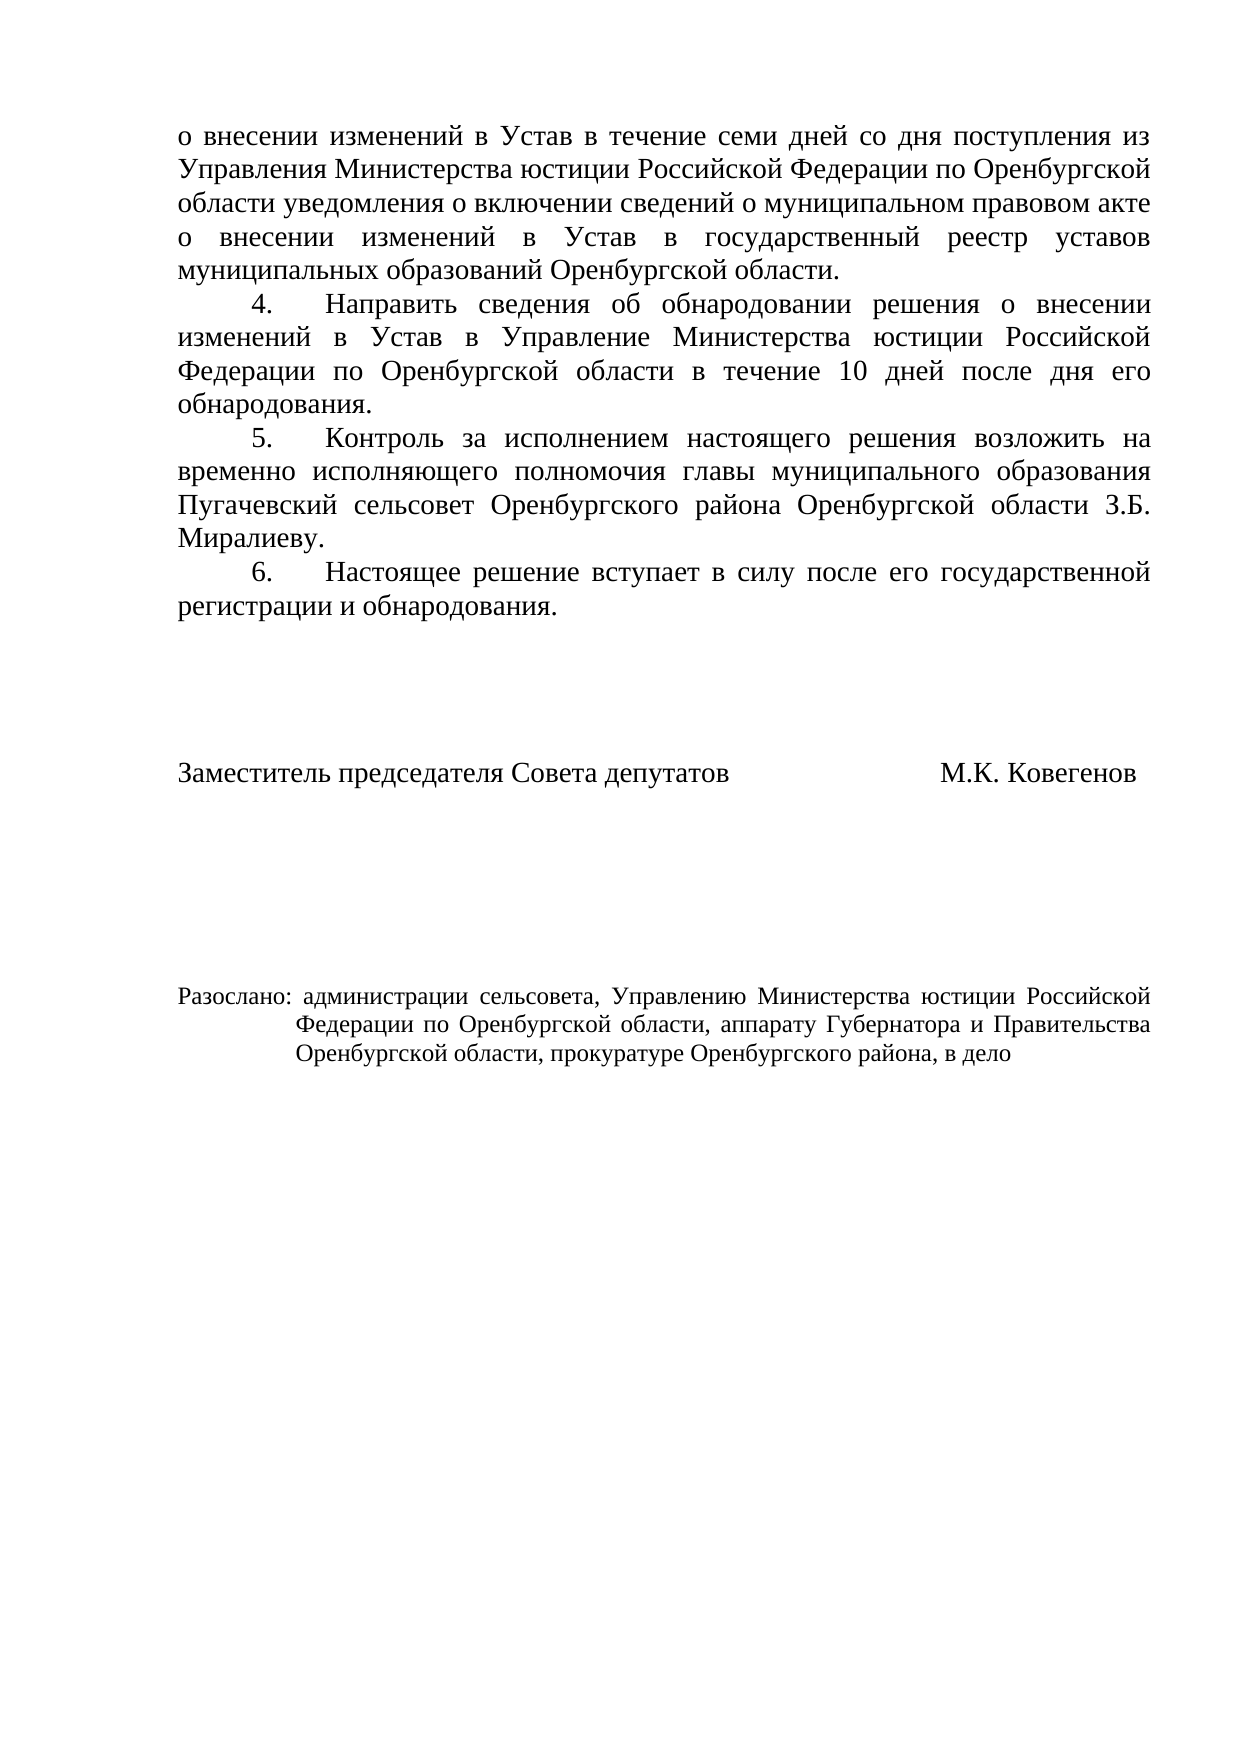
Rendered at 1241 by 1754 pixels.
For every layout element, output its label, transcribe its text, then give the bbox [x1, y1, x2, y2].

list Настоящее решение вступает в силу после его государственной регистрации и обнародования. [177, 554, 1152, 621]
list Направить сведения об обнародовании решения о внесении изменений в Устав в Управление Министерства юстиции Российской Федерации по Оренбургской области в течение 10 дней после дня его обнародования. [177, 286, 1152, 420]
list Контроль за исполнением настоящего решения возложить на временно исполняющего полномочия главы муниципального образования Пугачевский сельсовет Оренбургского района Оренбургской области З.Б. Миралиеву. [177, 420, 1152, 554]
text Разослано: администрации сельсовета, Управлению Министерства юстиции Российской Федерации по Оренбургской области, аппарату Губернатора и Правительства Оренбургской области, прокуратуре Оренбургского района, в дело [177, 981, 1152, 1067]
text Заместитель председателя Совета депутатов М.К. Ковегенов [177, 755, 1152, 789]
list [177, 118, 1152, 286]
